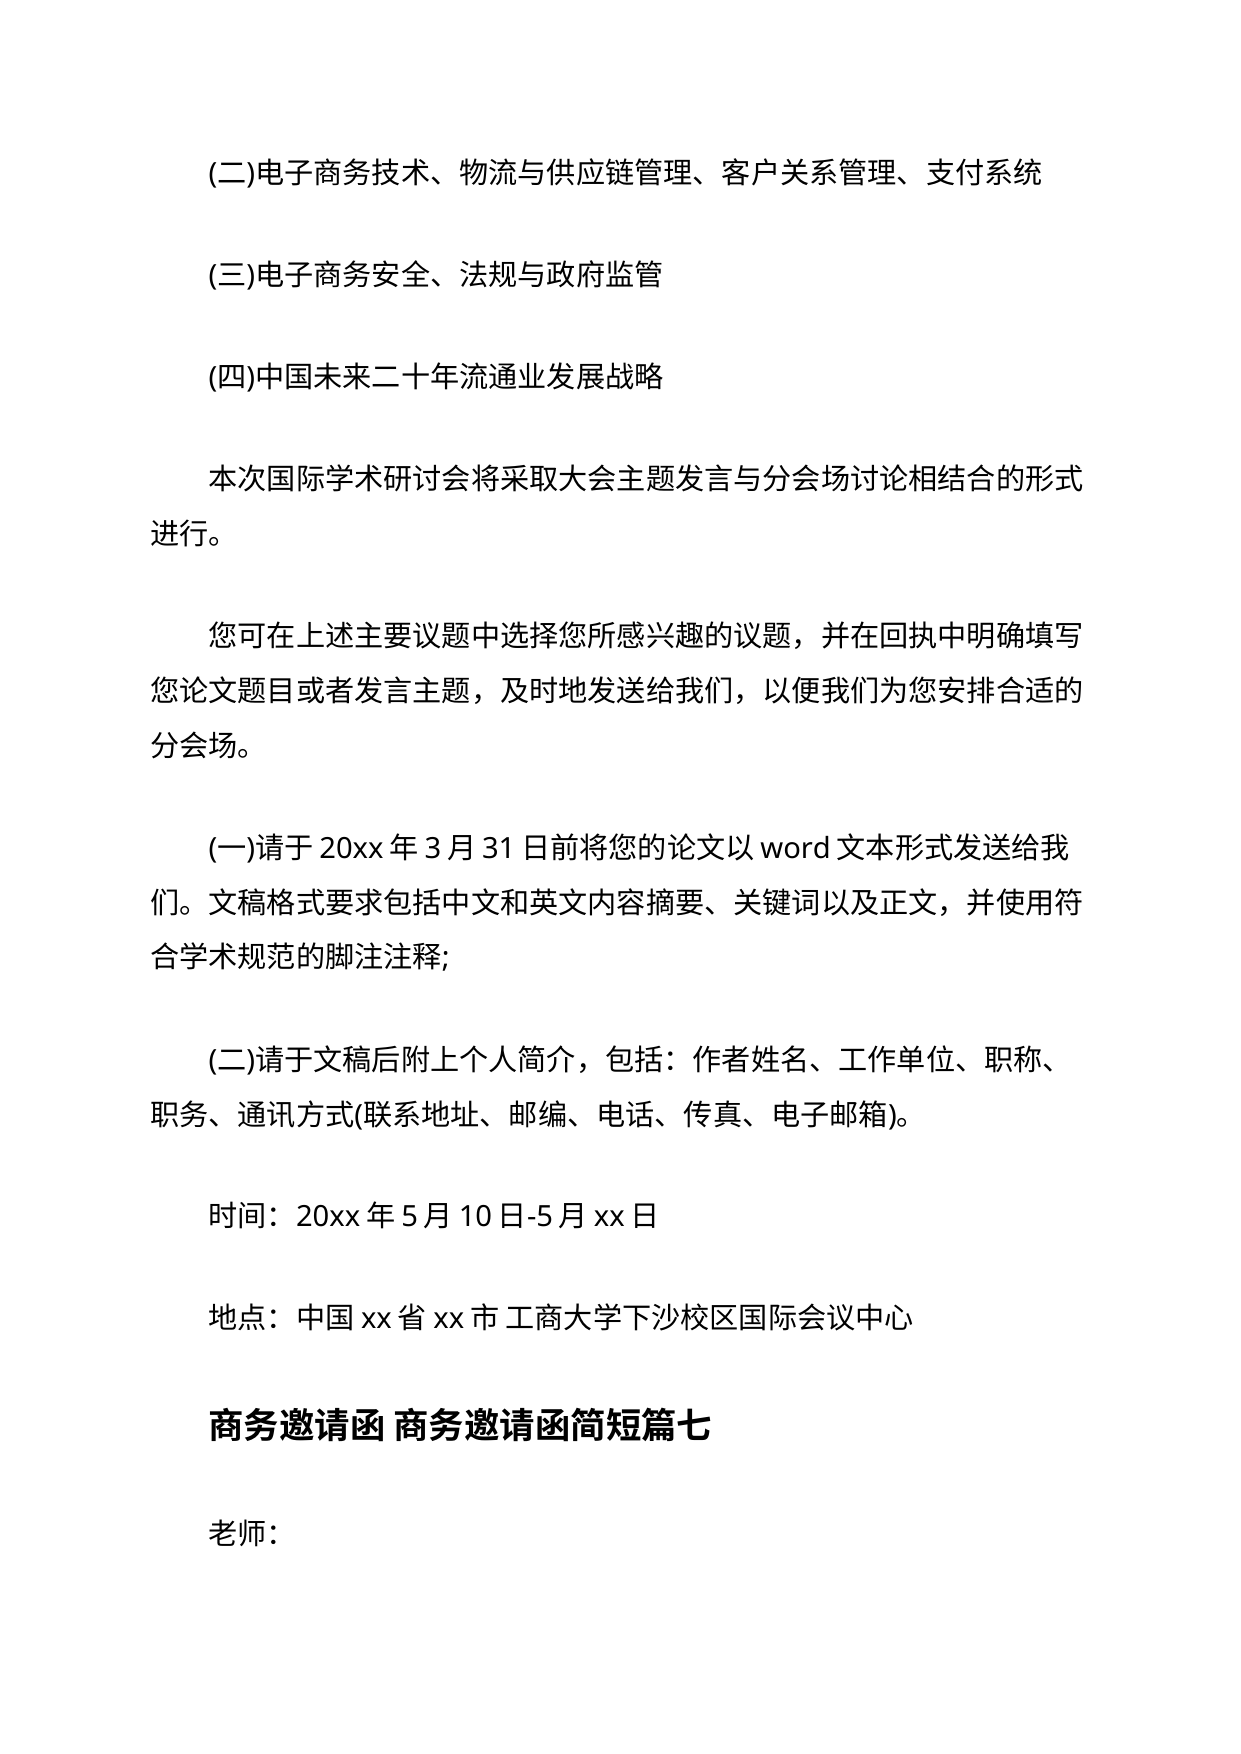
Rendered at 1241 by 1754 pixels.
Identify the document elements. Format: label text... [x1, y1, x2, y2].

text (二)电子商务技术、物流与供应链管理、客户关系管理、支付系统 [150, 150, 1090, 192]
text 您可在上述主要议题中选择您所感兴趣的议题，并在回执中明确填写您论文题目或者发言主题，及时地发送给我们，以便我们为您安排合适的分会场。 [150, 613, 1090, 765]
text (四)中国未来二十年流通业发展战略 [150, 354, 1090, 396]
text (二)请于文稿后附上个人简介，包括：作者姓名、工作单位、职称、职务、通讯方式(联系地址、邮编、电话、传真、电子邮箱)。 [150, 1036, 1090, 1133]
text (一)请于20xx年3月31日前将您的论文以word文本形式发送给我们。文稿格式要求包括中文和英文内容摘要、关键词以及正文，并使用符合学术规范的脚注注释; [150, 824, 1090, 976]
text 时间：20xx年5月10日-5月xx日 [150, 1193, 1090, 1235]
text 老师： [150, 1510, 1090, 1553]
text 地点：中国 xx省 xx市 工商大学下沙校区国际会议中心 [150, 1295, 1090, 1337]
text 商务邀请函 商务邀请函简短篇七 [150, 1397, 1090, 1448]
text 本次国际学术研讨会将采取大会主题发言与分会场讨论相结合的形式进行。 [150, 456, 1090, 553]
text (三)电子商务安全、法规与政府监管 [150, 252, 1090, 294]
